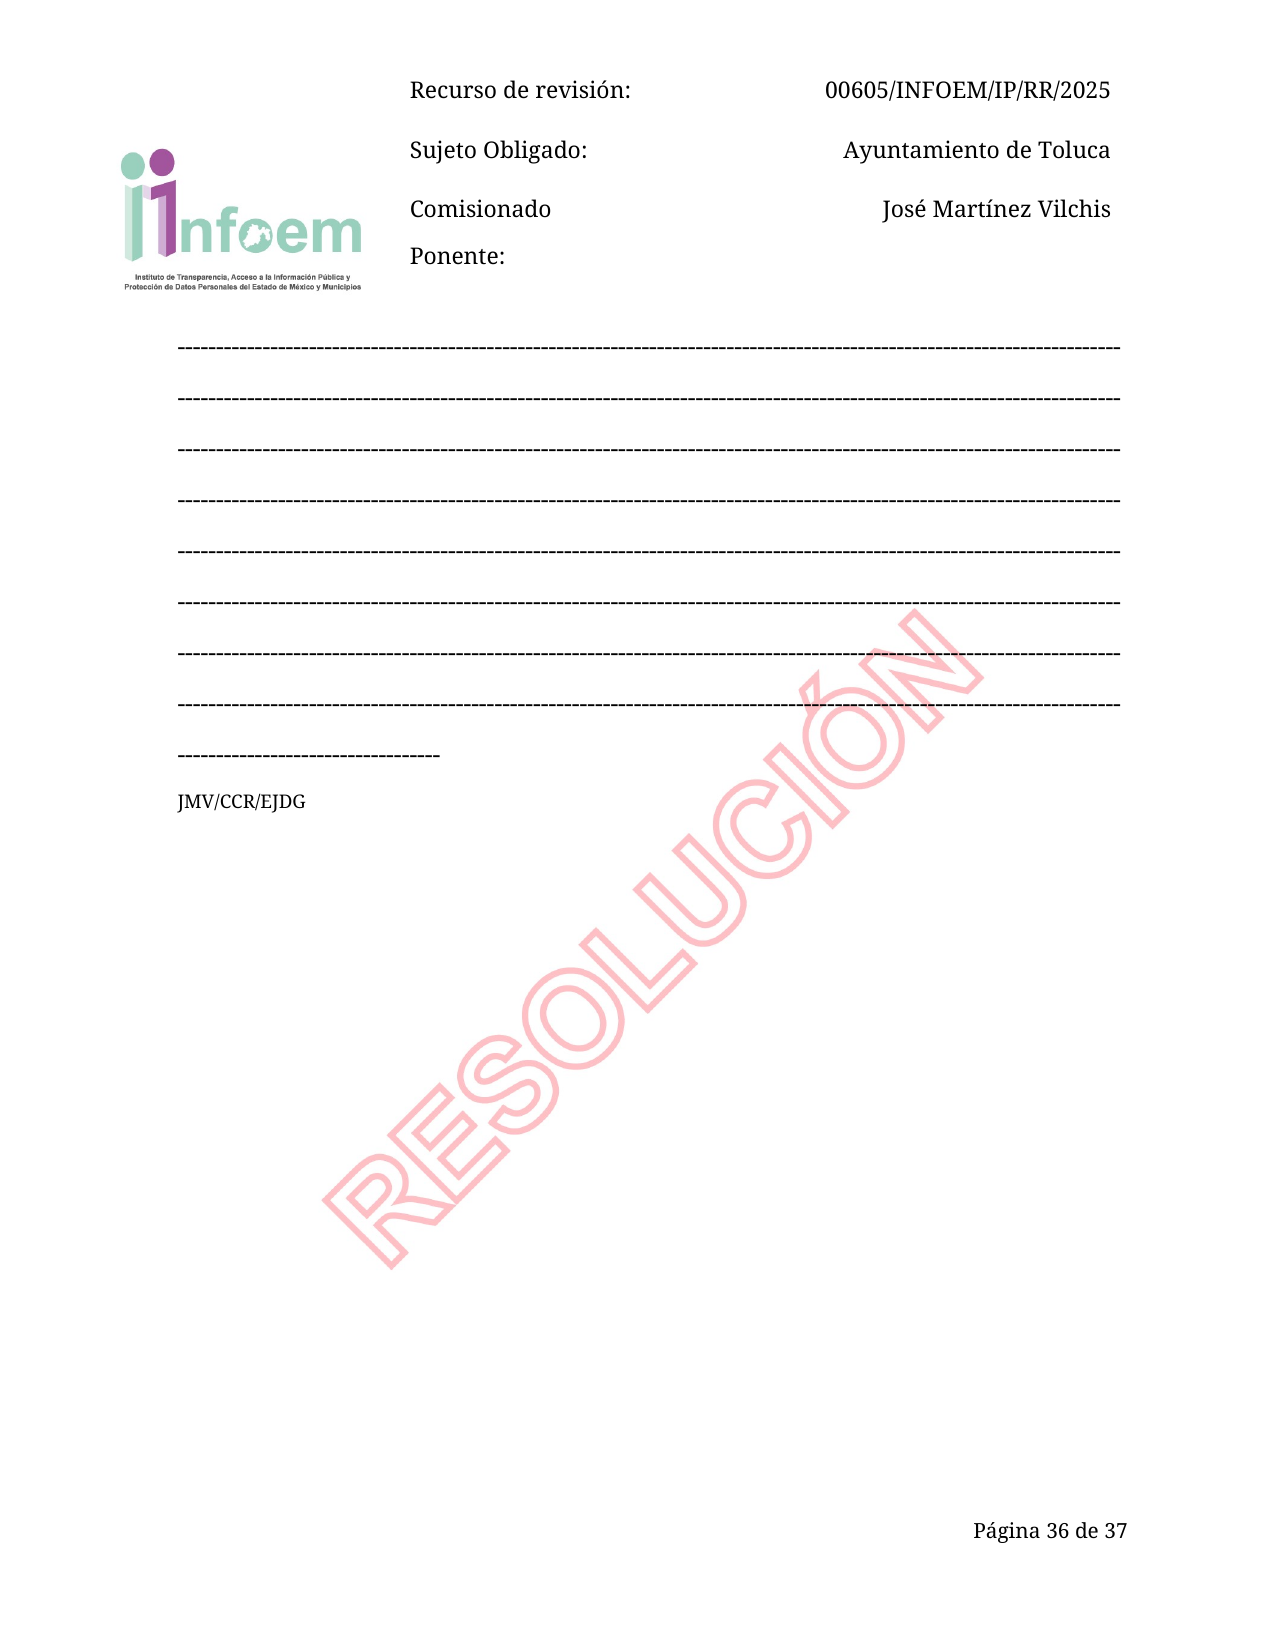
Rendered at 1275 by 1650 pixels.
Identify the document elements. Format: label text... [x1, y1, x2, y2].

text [177, 328, 1127, 771]
picture [939, 88, 948, 97]
picture [1, 88, 1272, 1650]
picture [854, 88, 859, 97]
picture [599, 88, 606, 97]
picture [828, 88, 834, 97]
picture [562, 88, 568, 95]
text JMV/CCR/EJDG [177, 788, 1127, 813]
picture [840, 88, 846, 97]
picture [486, 88, 493, 97]
picture [1075, 88, 1081, 97]
picture [866, 88, 872, 97]
picture [453, 88, 458, 97]
